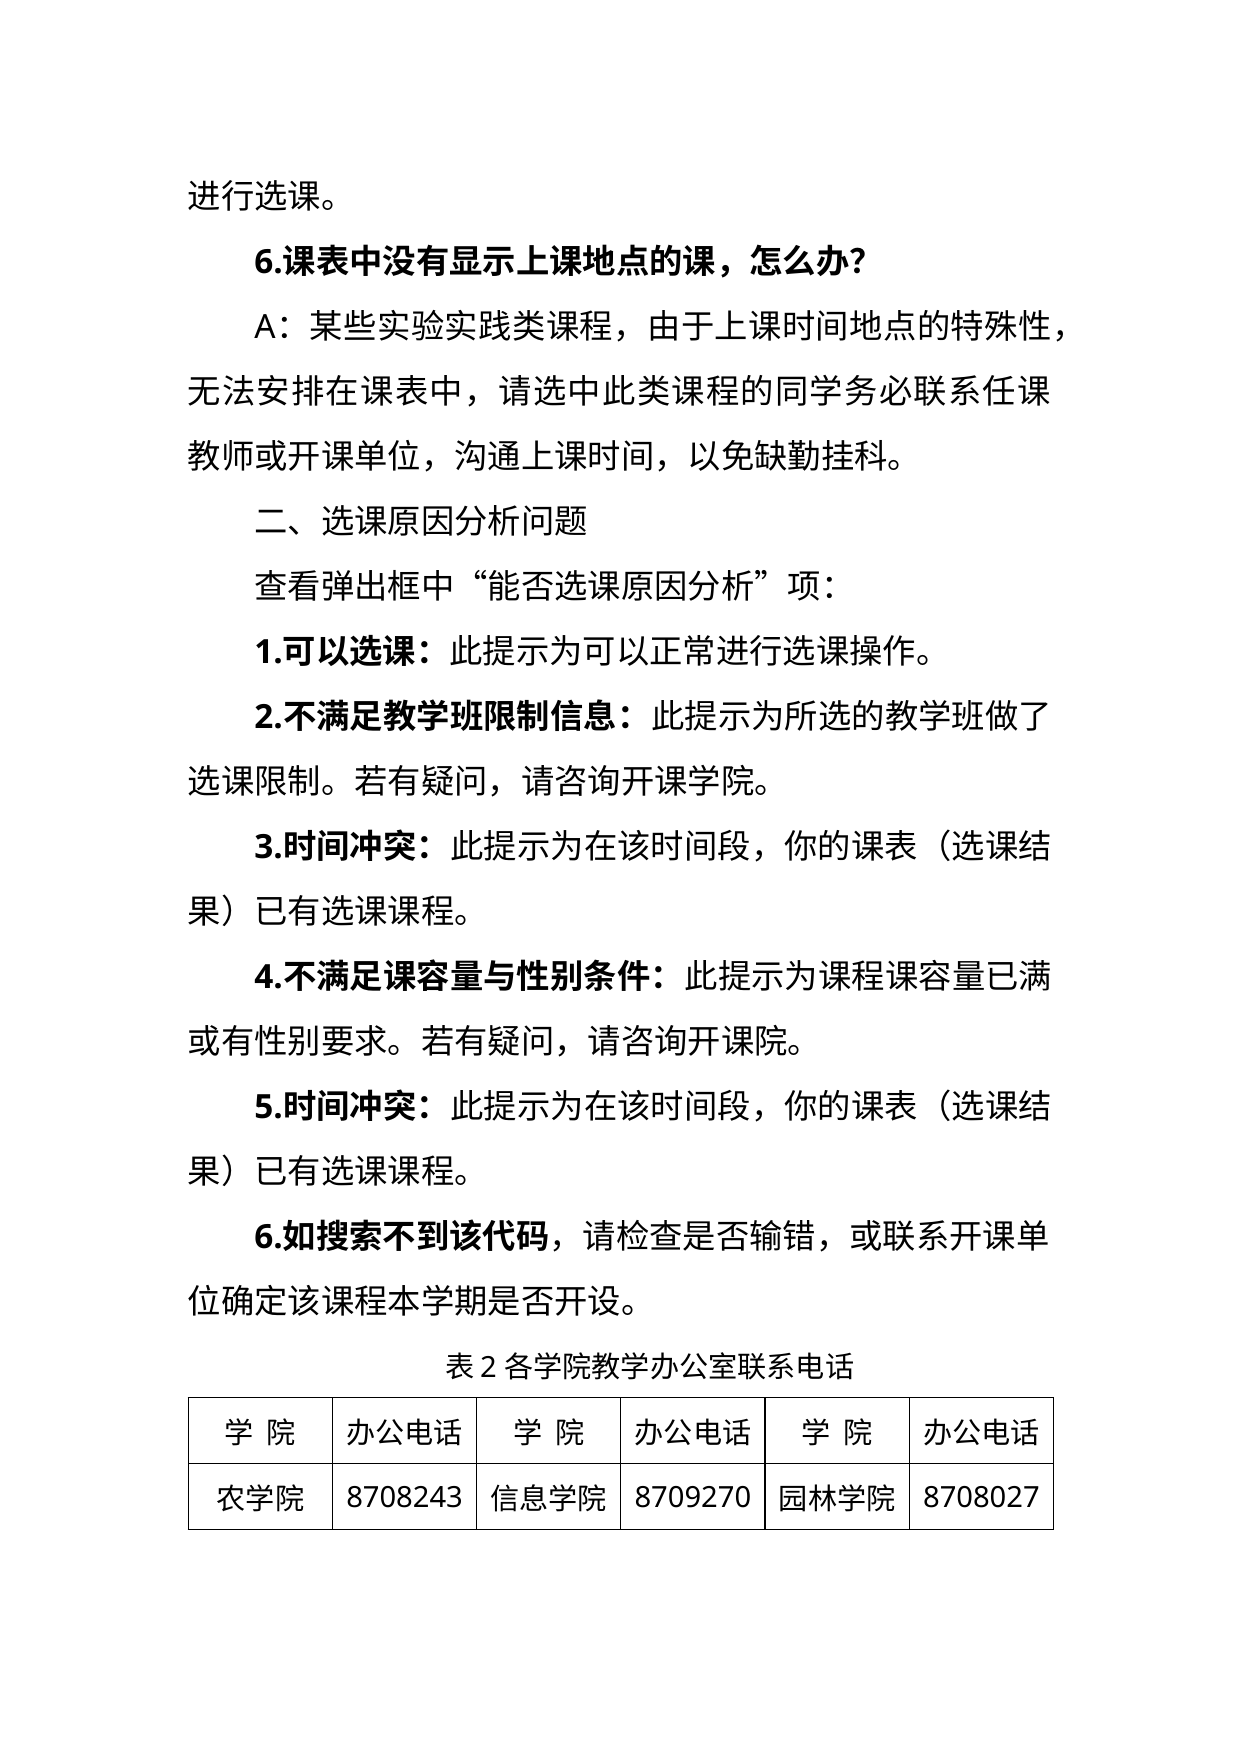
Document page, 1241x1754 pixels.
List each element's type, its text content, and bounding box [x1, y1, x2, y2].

table_header 办公电话 [333, 1398, 476, 1463]
table_header 学 院 [189, 1398, 332, 1463]
table_header 学 院 [477, 1398, 620, 1463]
table_cell 87080277 [910, 1464, 1053, 1529]
table_cell 87092700 [621, 1464, 764, 1529]
table_header 学 院 [766, 1398, 909, 1463]
text A：某些实验实践类课程，由于上课时间地点的特殊性，无法安排在课表中，请选中此类课程的同学务必联系任课教师或开课单位，沟通上课时间，以免缺勤挂科。 [187, 292, 1053, 487]
table_header 办公电话 [621, 1398, 764, 1463]
text 表2 各学院教学办公室联系电话 [187, 1332, 1053, 1397]
table_header 办公电话 [910, 1398, 1053, 1463]
text 查看弹出框中“能否选课原因分析”项： [187, 552, 1053, 617]
text 6.如搜索不到该代码，请检查是否输错，或联系开课单位确定该课程本学期是否开设。 [187, 1202, 1053, 1332]
table_cell 园林学院 [766, 1464, 909, 1529]
text 6.课表中没有显示上课地点的课，怎么办？ [187, 227, 1053, 292]
table_cell 农学院 [189, 1464, 332, 1529]
text 3.时间冲突：此提示为在该时间段，你的课表（选课结果）已有选课课程。 [187, 812, 1053, 942]
text 5.时间冲突：此提示为在该时间段，你的课表（选课结果）已有选课课程。 [187, 1072, 1053, 1202]
text 4.不满足课容量与性别条件：此提示为课程课容量已满或有性别要求。若有疑问，请咨询开课院。 [187, 942, 1053, 1072]
table_cell 87082436 [333, 1464, 476, 1529]
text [187, 162, 1053, 227]
text 1.可以选课：此提示为可以正常进行选课操作。 [187, 617, 1053, 682]
table_cell 信息学院 [477, 1464, 620, 1529]
text 二、选课原因分析问题 [187, 487, 1053, 552]
text 2.不满足教学班限制信息：此提示为所选的教学班做了选课限制。若有疑问，请咨询开课学院。 [187, 682, 1053, 812]
